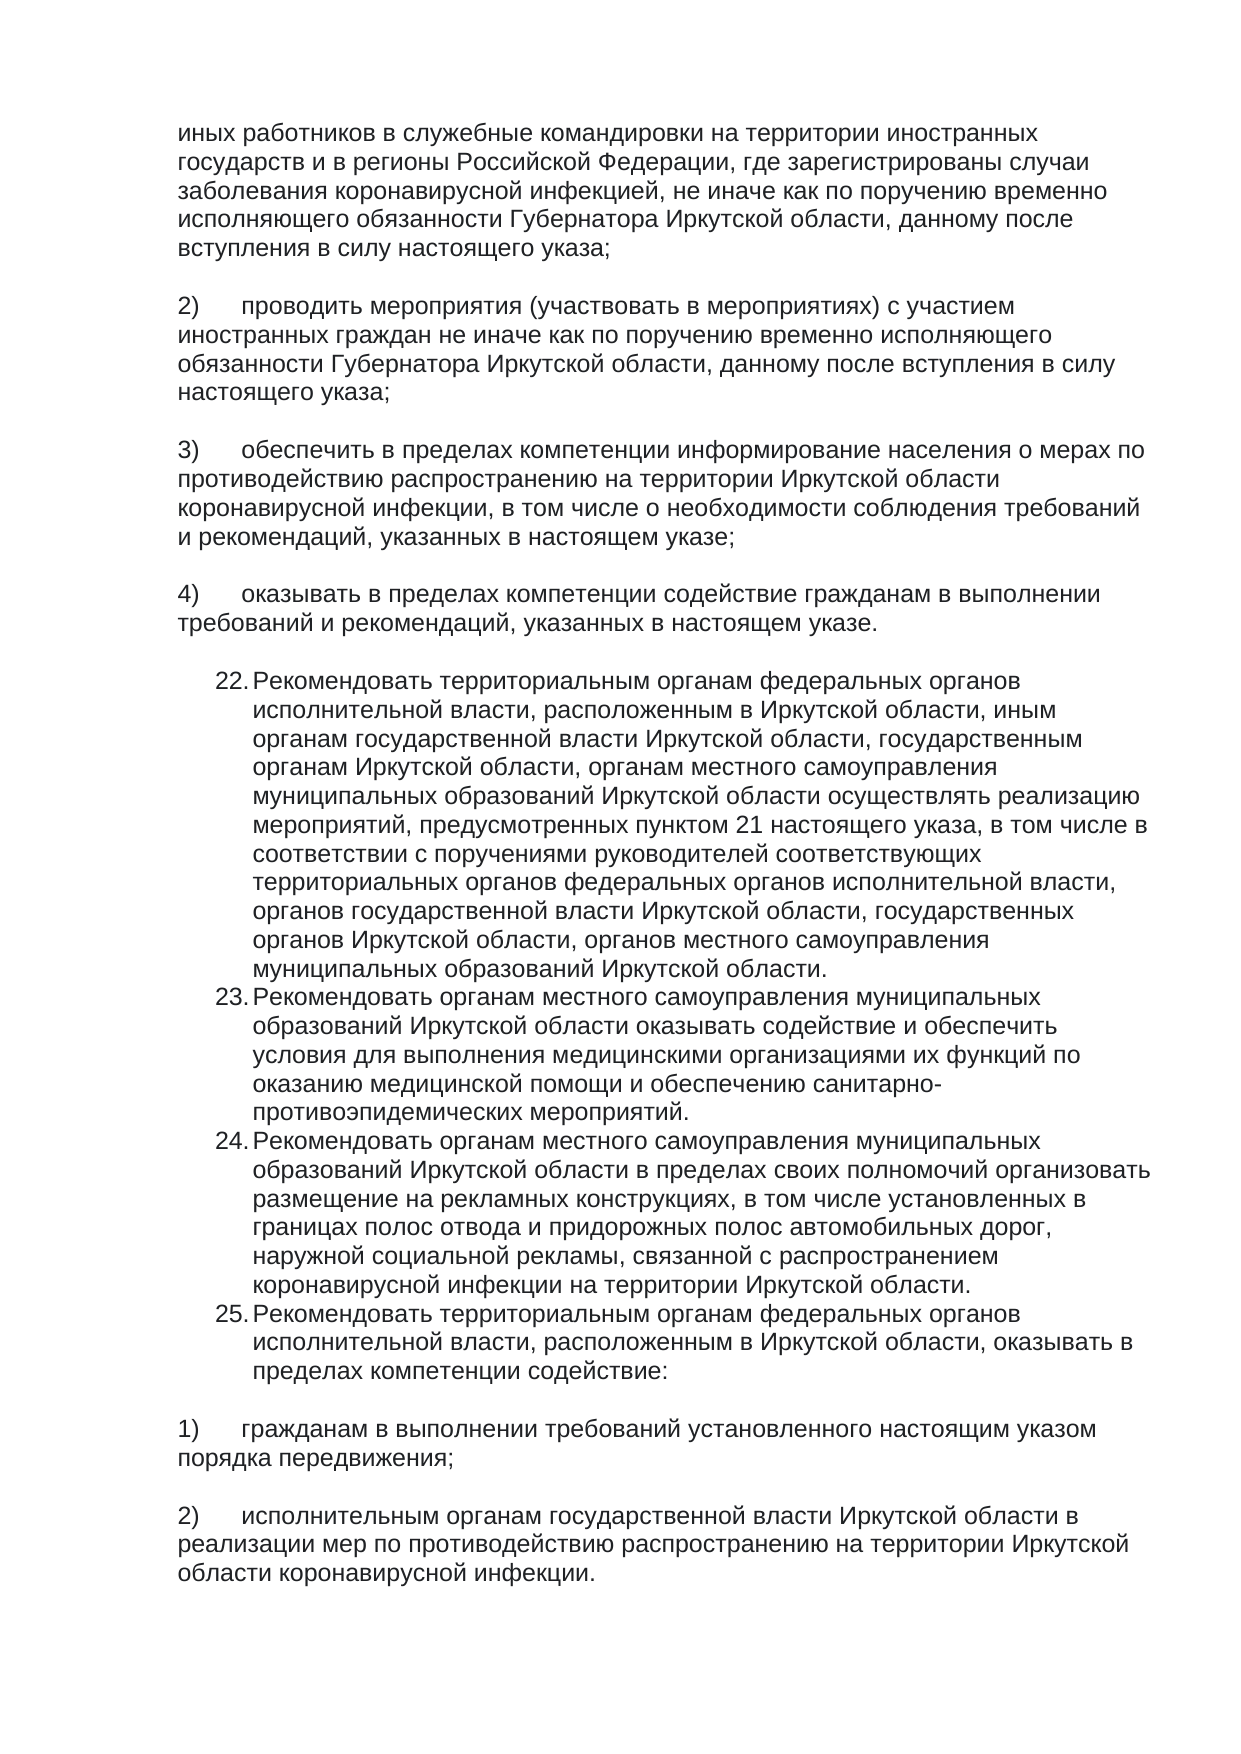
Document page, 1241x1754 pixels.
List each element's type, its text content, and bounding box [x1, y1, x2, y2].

text 2) проводить мероприятия (участвовать в мероприятиях) с участием иностранных граждан не иначе как по поручению временно исполняющего обязанности Губернатора Иркутской области, данному после вступления в силу настоящего указа; [177, 291, 1152, 406]
text 1) гражданам в выполнении требований установленного настоящим указом порядка передвижения; [177, 1414, 1152, 1471]
list Рекомендовать органам местного самоуправления муниципальных образований Иркутской области в пределах своих полномочий организовать размещение на рекламных конструкциях, в том числе установленных в границах полос отвода и придорожных полос автомобильных дорог, наружной социальной рекламы, связанной с распространением коронавирусной инфекции на территории Иркутской области. [215, 1126, 1152, 1298]
text 4) оказывать в пределах компетенции содействие гражданам в выполнении требований и рекомендаций, указанных в настоящем указе. [177, 579, 1152, 637]
list Рекомендовать органам местного самоуправления муниципальных образований Иркутской области оказывать содействие и обеспечить условия для выполнения медицинскими организациями их функций по оказанию медицинской помощи и обеспечению санитарно-противоэпидемических мероприятий. [215, 982, 1152, 1126]
list Рекомендовать территориальным органам федеральных органов исполнительной власти, расположенным в Иркутской области, иным органам государственной власти Иркутской области, государственным органам Иркутской области, органам местного самоуправления муниципальных образований Иркутской области осуществлять реализацию мероприятий, предусмотренных пунктом 21 настоящего указа, в том числе в соответствии с поручениями руководителей соответствующих территориальных органов федеральных органов исполнительной власти, органов государственной власти Иркутской области, государственных органов Иркутской области, органов местного самоуправления муниципальных образований Иркутской области. [215, 666, 1152, 982]
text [177, 118, 1152, 262]
list Рекомендовать территориальным органам федеральных органов исполнительной власти, расположенным в Иркутской области, оказывать в пределах компетенции содействие: [215, 1298, 1152, 1385]
text 2) исполнительным органам государственной власти Иркутской области в реализации мер по противодействию распространению на территории Иркутской области коронавирусной инфекции. [177, 1501, 1152, 1587]
text 3) обеспечить в пределах компетенции информирование населения о мерах по противодействию распространению на территории Иркутской области коронавирусной инфекции, в том числе о необходимости соблюдения требований и рекомендаций, указанных в настоящем указе; [177, 435, 1152, 550]
